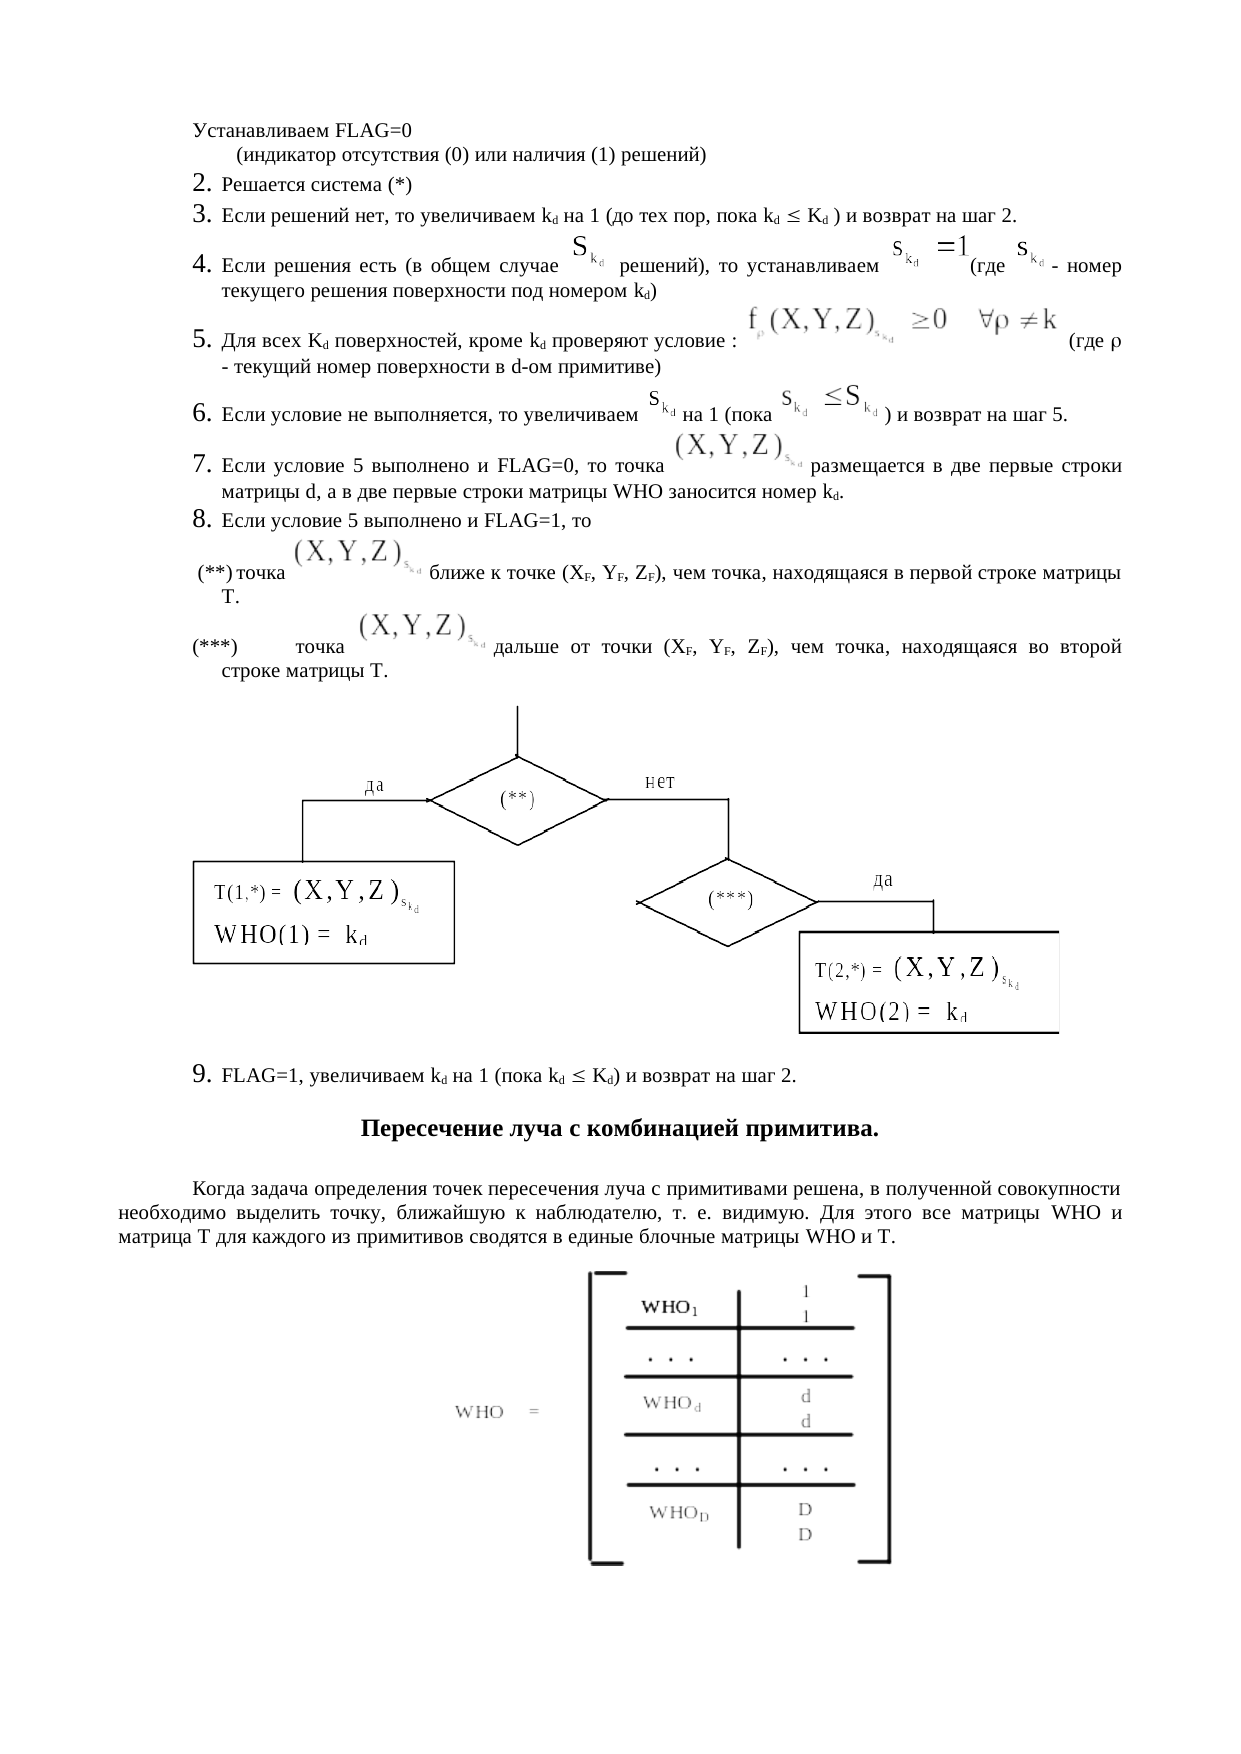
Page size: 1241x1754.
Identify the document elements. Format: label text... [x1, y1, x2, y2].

list Если условие не выполняется, то увеличиваем на 1 (пока ) и возврат на шаг 5. [192, 378, 1122, 427]
list Если условие 5 выполнено и FLAG=1, то [192, 503, 1122, 534]
list (индикатор отсутствия (0) или наличия (1) решений) [192, 142, 1122, 166]
list FLAG=1, увеличиваем kd на 1 (пока kd Kd) и возврат на шаг 2. [192, 1058, 1122, 1089]
list Устанавливаем FLAG=0 [192, 118, 1122, 142]
text Когда задача определения точек пересечения луча с примитивами решена, в полученной совокупности необходимо выделить точку, ближайшую к наблюдателю, т. е. видимую. Для этого все матрицы WHO и матрица Т для каждого из примитивов сводятся в единые блочные матрицы WHO и Т. [118, 1176, 1122, 1248]
list Если решения есть (в общем случае решений), то устанавливаем (где - номер текущего решения поверхности под номером kd) [192, 228, 1122, 302]
list Если условие 5 выполнено и FLAG=0, то точка размещается в две первые строки матрицы d, а в две первые строки матрицы WHO заносится номер kd. [192, 427, 1122, 503]
list Для всех Kd поверхностей, кроме kd проверяют условие : (где - текущий номер поверхности в d-ом примитиве) [192, 302, 1122, 378]
text Пересечение луча с комбинацией примитива. [118, 1113, 1122, 1142]
list Решается система (*) [192, 166, 1122, 197]
list Если решений нет, то увеличиваем kd на 1 (до тех пор, пока kd Kd ) и возврат на шаг 2. [192, 197, 1122, 228]
list (***) точка дальше от точки (XF, YF, ZF), чем точка, находящаяся во второй строке матрицы T. [192, 608, 1122, 682]
list (**) точка ближе к точке (XF, YF, ZF), чем точка, находящаяся в первой строке матрицы T. [192, 534, 1122, 608]
